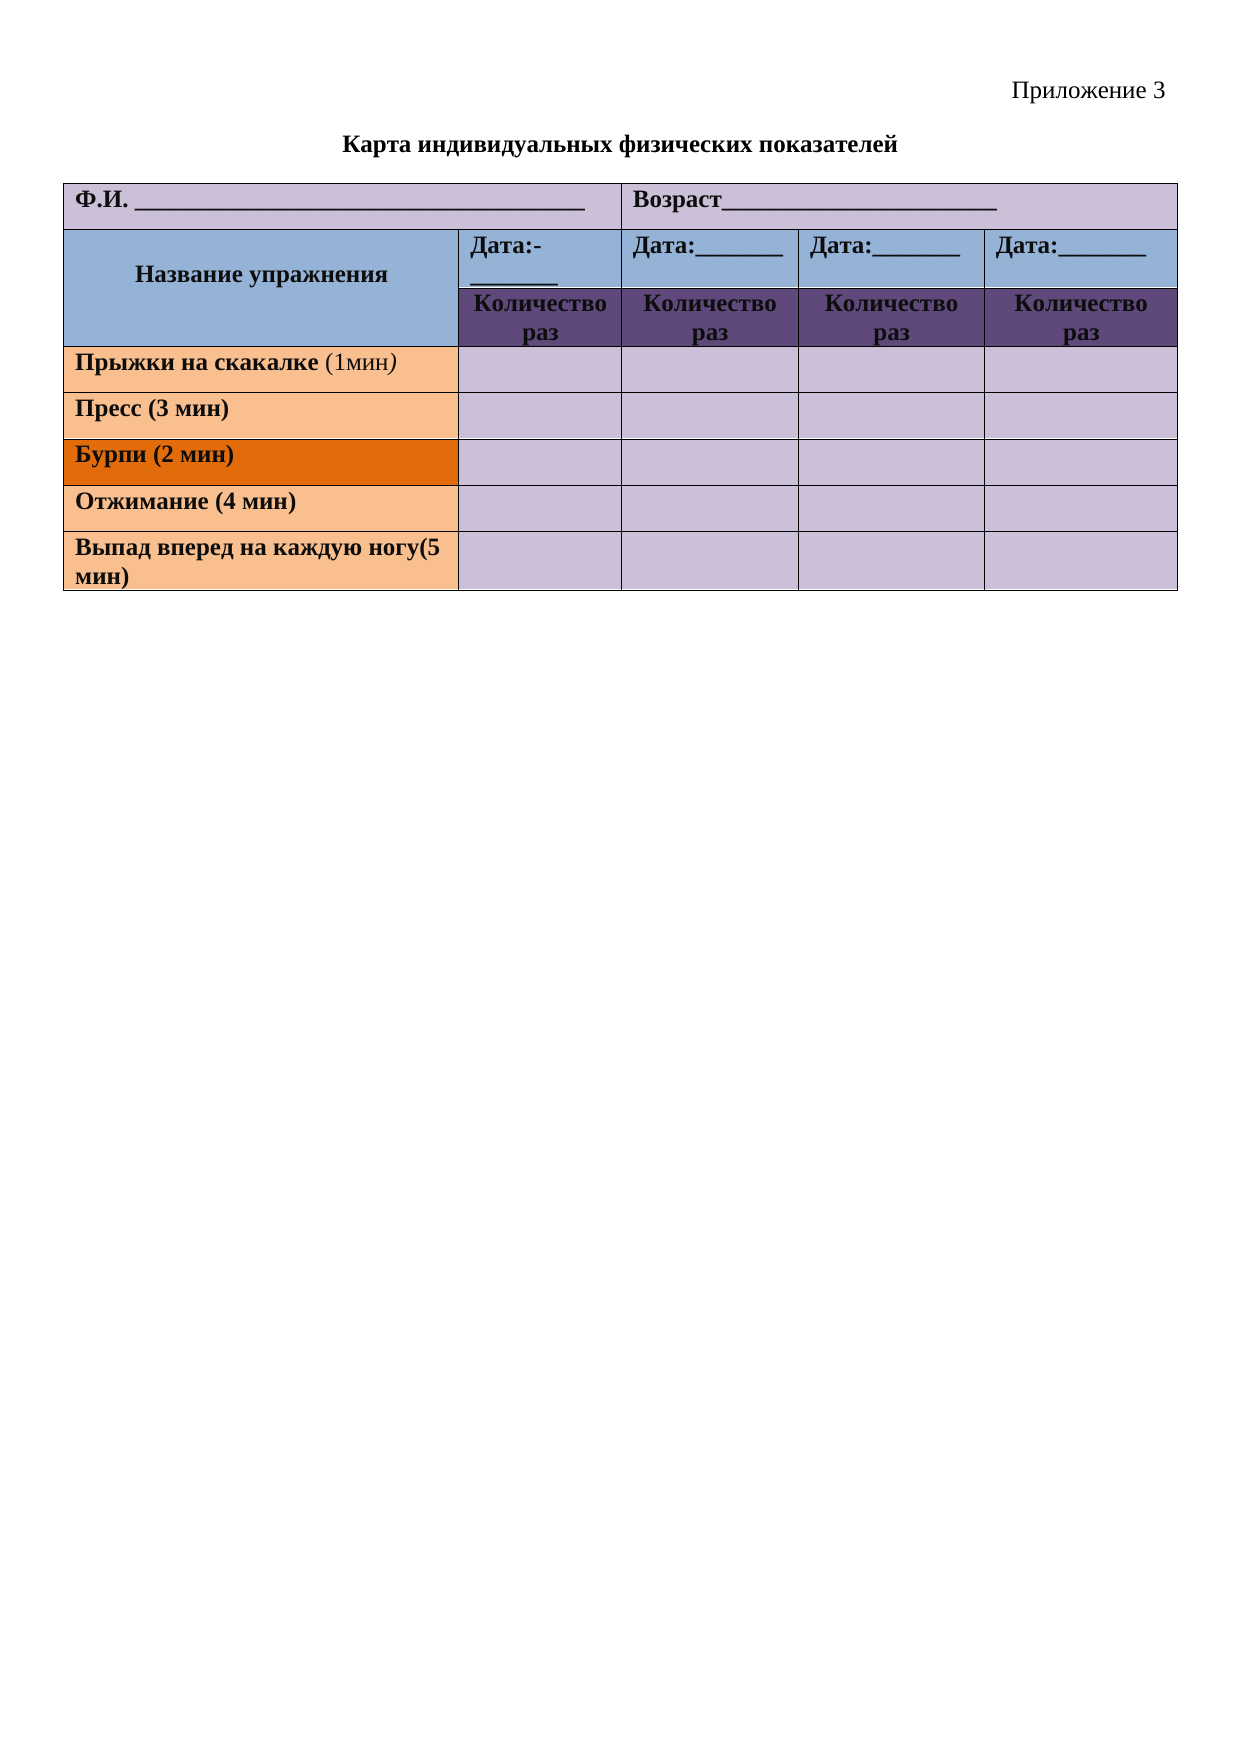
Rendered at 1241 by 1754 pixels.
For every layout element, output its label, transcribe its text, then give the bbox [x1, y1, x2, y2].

text Приложение 3 [75, 75, 1165, 104]
table_cell Дата:_______ [459, 230, 621, 287]
table_cell [985, 393, 1177, 438]
table_cell [799, 440, 984, 485]
table_cell [459, 440, 621, 485]
table_cell Дата:_______ [985, 230, 1177, 287]
table_cell [459, 486, 621, 531]
table_cell Количество раз [459, 289, 621, 346]
table_cell [622, 486, 798, 531]
text Карта индивидуальных физических показателей [75, 129, 1165, 158]
table_cell [985, 532, 1177, 589]
table_cell Название упражнения [64, 230, 458, 346]
table_cell Пресс (3 мин) [64, 393, 458, 438]
table_cell [799, 347, 984, 392]
table_cell [459, 347, 621, 392]
table_cell [622, 440, 798, 485]
table_header Ф.И. ____________________________________ [64, 184, 621, 229]
table_cell [799, 393, 984, 438]
table_cell [985, 347, 1177, 392]
table_cell Дата:_______ [622, 230, 798, 287]
table_cell Количество раз [799, 289, 984, 346]
table_cell [985, 486, 1177, 531]
table_cell [622, 532, 798, 589]
table_cell Выпад вперед на каждую ногу(5 мин) [64, 532, 458, 589]
table_cell [799, 486, 984, 531]
table_cell Прыжки на скакалке (1мин) [64, 347, 458, 392]
table_cell Бурпи (2 мин) [64, 440, 458, 485]
table_cell [459, 393, 621, 438]
table_cell Дата:_______ [799, 230, 984, 287]
table_cell [799, 532, 984, 589]
table_cell Количество раз [622, 289, 798, 346]
table_cell [622, 393, 798, 438]
table_cell [622, 347, 798, 392]
table_cell Количество раз [985, 289, 1177, 346]
table_cell [459, 532, 621, 589]
table_header Возраст______________________ [622, 184, 1177, 229]
table_cell Отжимание (4 мин) [64, 486, 458, 531]
table_cell [985, 440, 1177, 485]
